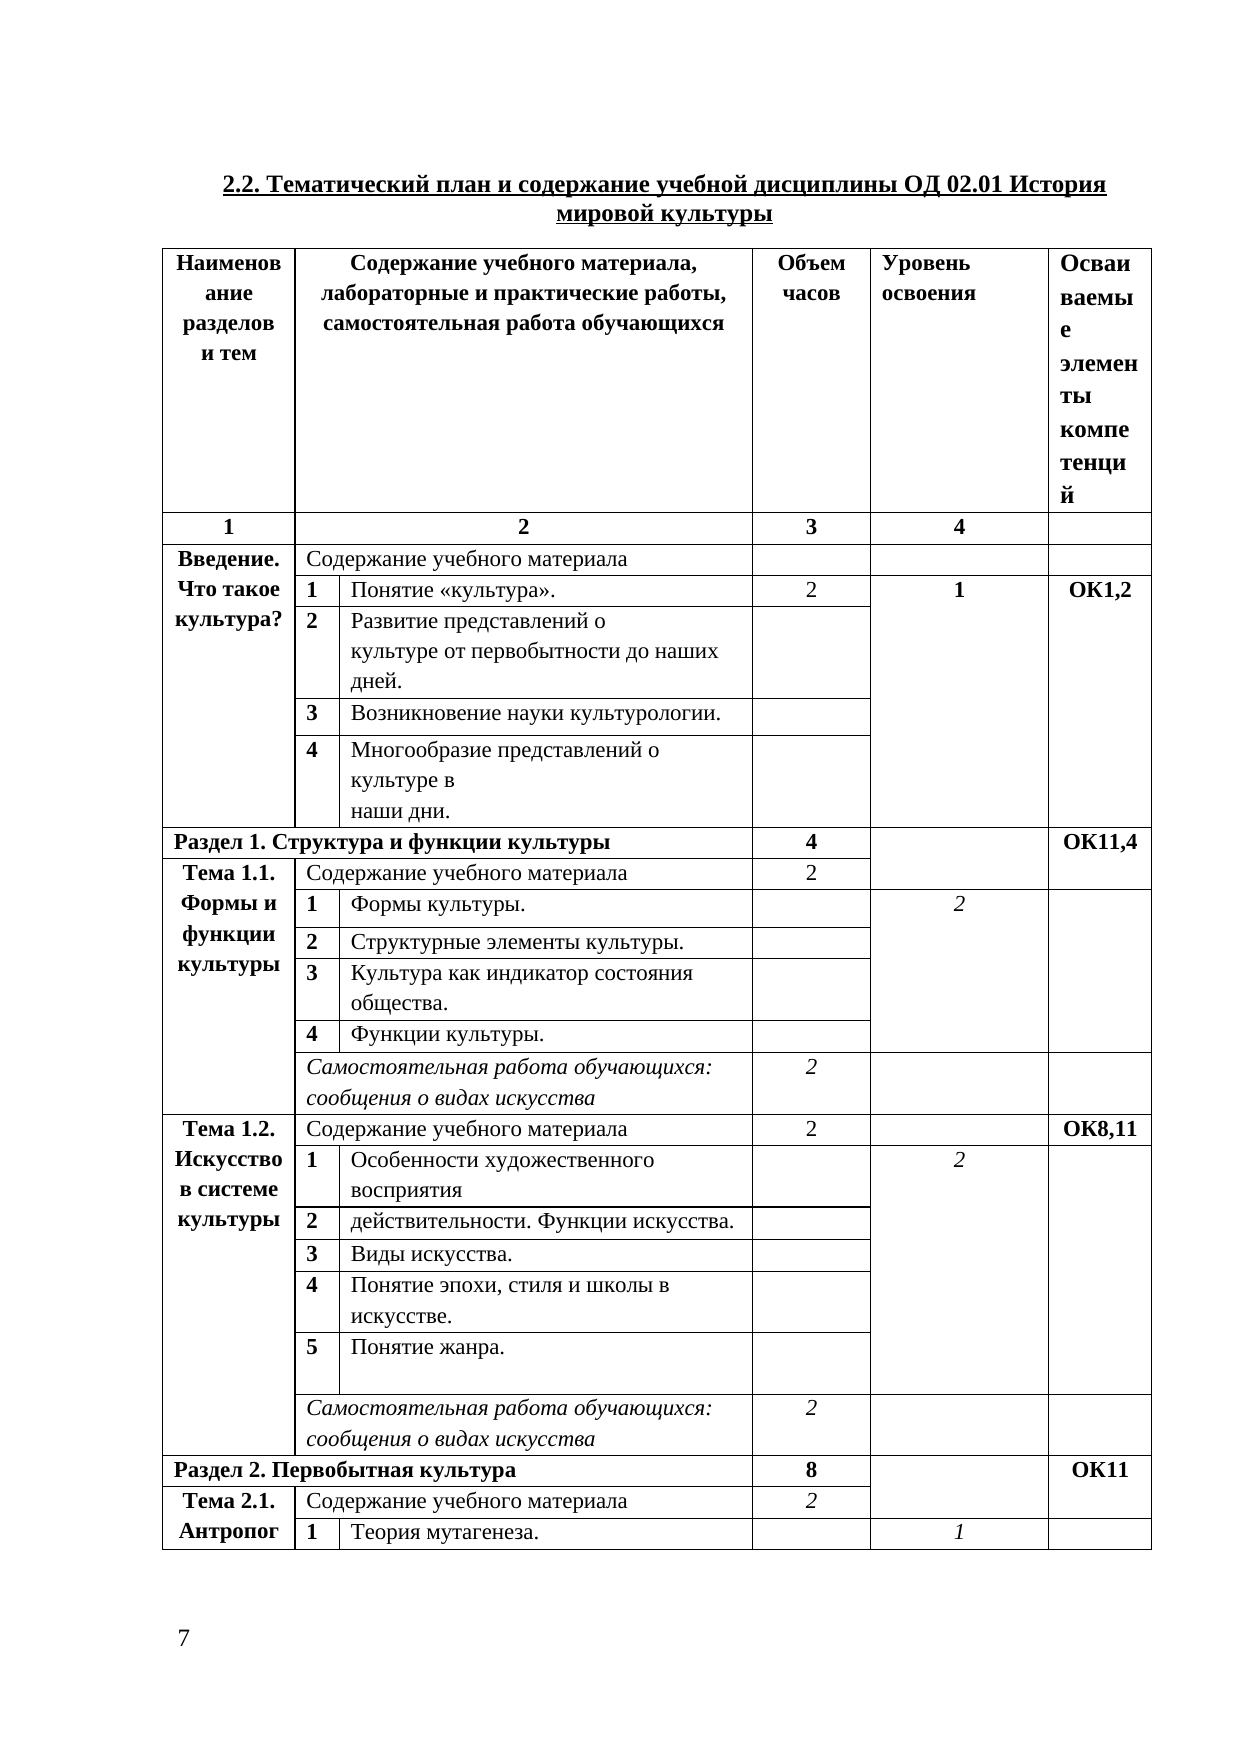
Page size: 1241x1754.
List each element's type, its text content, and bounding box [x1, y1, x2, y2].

table_cell Особенности художественного восприятия [340, 1146, 752, 1206]
table_cell [1049, 513, 1151, 543]
table_cell [871, 1115, 1048, 1145]
table_cell 2 [753, 1115, 870, 1145]
table_cell 1 [296, 1519, 339, 1549]
table_cell Виды искусства. [340, 1240, 752, 1271]
table_cell [753, 1240, 870, 1271]
table_cell 1 [296, 890, 339, 927]
table_cell [753, 545, 870, 575]
table_cell [753, 1519, 870, 1549]
table_cell [871, 545, 1048, 575]
table_cell 4 [296, 1272, 339, 1332]
table_cell 4 [753, 828, 870, 858]
table_cell [753, 1146, 870, 1206]
table_cell 1 [871, 1519, 1048, 1549]
table_cell Многообразие представлений о культуре в наши дни. [340, 736, 752, 827]
table_cell [753, 1021, 870, 1052]
table_cell 2 [296, 928, 339, 958]
table_cell Тема 1.1. Формы и функции культуры [163, 859, 294, 1114]
table_cell [753, 959, 870, 1019]
table_cell 2 [753, 1395, 870, 1455]
table_cell 2 [871, 890, 1048, 1052]
table_cell Понятие жанра. [340, 1333, 752, 1393]
table_cell Структурные элементы культуры. [340, 928, 752, 958]
table_cell 2 [296, 607, 339, 698]
table_cell [753, 699, 870, 735]
table_cell [871, 828, 1048, 889]
table_cell Возникновение науки культурологии. [340, 699, 752, 735]
table_cell [753, 736, 870, 827]
table_cell Теория мутагенеза. [340, 1519, 752, 1549]
table_cell Введение. Что такое культура? [163, 545, 294, 827]
table_cell Содержание учебного материала [296, 545, 752, 575]
table_cell Раздел 2. Первобытная культура [163, 1456, 752, 1486]
table_cell 2 [753, 859, 870, 889]
table_cell [1049, 1519, 1151, 1549]
table_cell [753, 928, 870, 958]
table_cell 3 [296, 1240, 339, 1271]
table_cell Понятие «культура». [340, 576, 752, 606]
table_cell Понятие эпохи, стиля и школы в искусстве. [340, 1272, 752, 1332]
table_cell [753, 890, 870, 927]
table_cell Тема 1.2. Искусство в системе культуры [163, 1115, 294, 1455]
table_cell Раздел 1. Структура и функции культуры [163, 828, 752, 858]
table_cell Развитие представлений о культуре от первобытности до наших дней. [340, 607, 752, 698]
table_cell 8 [753, 1456, 870, 1486]
table_cell Функции культуры. [340, 1021, 752, 1052]
table_cell [753, 1272, 870, 1332]
text 2.2. Тематический план и содержание учебной дисциплины ОД 02.01 История мировой культуры [177, 169, 556, 227]
table_cell 2 [753, 1053, 870, 1114]
table_cell 2 [753, 576, 870, 606]
text 2.2. Тематический план и содержание учебной дисциплины ОД 02.01 История мировой культуры [773, 169, 1152, 227]
table_cell [1049, 1395, 1151, 1455]
table_header Осваиваемые элементы компетенций [1049, 249, 1151, 512]
table_cell 1 [296, 1146, 339, 1206]
table_cell ОК8,11 [1049, 1115, 1151, 1145]
table_cell [753, 1333, 870, 1393]
table_cell [871, 1395, 1048, 1455]
table_cell [753, 607, 870, 698]
table_cell [871, 1053, 1048, 1114]
table_cell [1049, 1146, 1151, 1393]
table_cell Формы культуры. [340, 890, 752, 927]
table_cell 2 [296, 513, 752, 543]
table_cell [1049, 1053, 1151, 1114]
table_cell 2 [296, 1208, 339, 1239]
table_cell действительности. Функции искусства. [340, 1208, 752, 1239]
table_cell 1 [163, 513, 294, 543]
table_cell Культура как индикатор состояния общества. [340, 959, 752, 1019]
table_cell Самостоятельная работа обучающихся: сообщения о видах искусства [296, 1053, 752, 1114]
table_cell ОК11 [1049, 1456, 1151, 1517]
table_header Наименование разделов и тем [163, 249, 294, 512]
table_cell 4 [296, 736, 339, 827]
table_cell 4 [871, 513, 1048, 543]
table_cell 2 [871, 1146, 1048, 1393]
table_cell [871, 1456, 1048, 1517]
table_cell 3 [296, 699, 339, 735]
table_cell [753, 1208, 870, 1239]
table_header Уровень освоения [871, 249, 1048, 512]
table_cell ОК1,2 [1049, 576, 1151, 827]
table_cell Самостоятельная работа обучающихся: сообщения о видах искусства [296, 1395, 752, 1455]
table_cell 3 [753, 513, 870, 543]
table_cell 2 [753, 1487, 870, 1517]
table_cell Тема 2.1. Антропогенез и культурогенез [163, 1487, 294, 1549]
table_header Объем часов [753, 249, 870, 512]
table_cell 1 [296, 576, 339, 606]
table_cell Содержание учебного материала [296, 1487, 752, 1517]
table_cell 4 [296, 1021, 339, 1052]
table_cell 3 [296, 959, 339, 1019]
table_header Содержание учебного материала, лабораторные и практические работы, самостоятельная работа обучающихся [296, 249, 752, 512]
table_cell Содержание учебного материала [296, 859, 752, 889]
table_cell Содержание учебного материала [296, 1115, 752, 1145]
table_cell ОК11,4 [1049, 828, 1151, 889]
table_cell 5 [296, 1333, 339, 1393]
table_cell [1049, 890, 1151, 1052]
table_cell [1049, 545, 1151, 575]
table_cell 1 [871, 576, 1048, 827]
